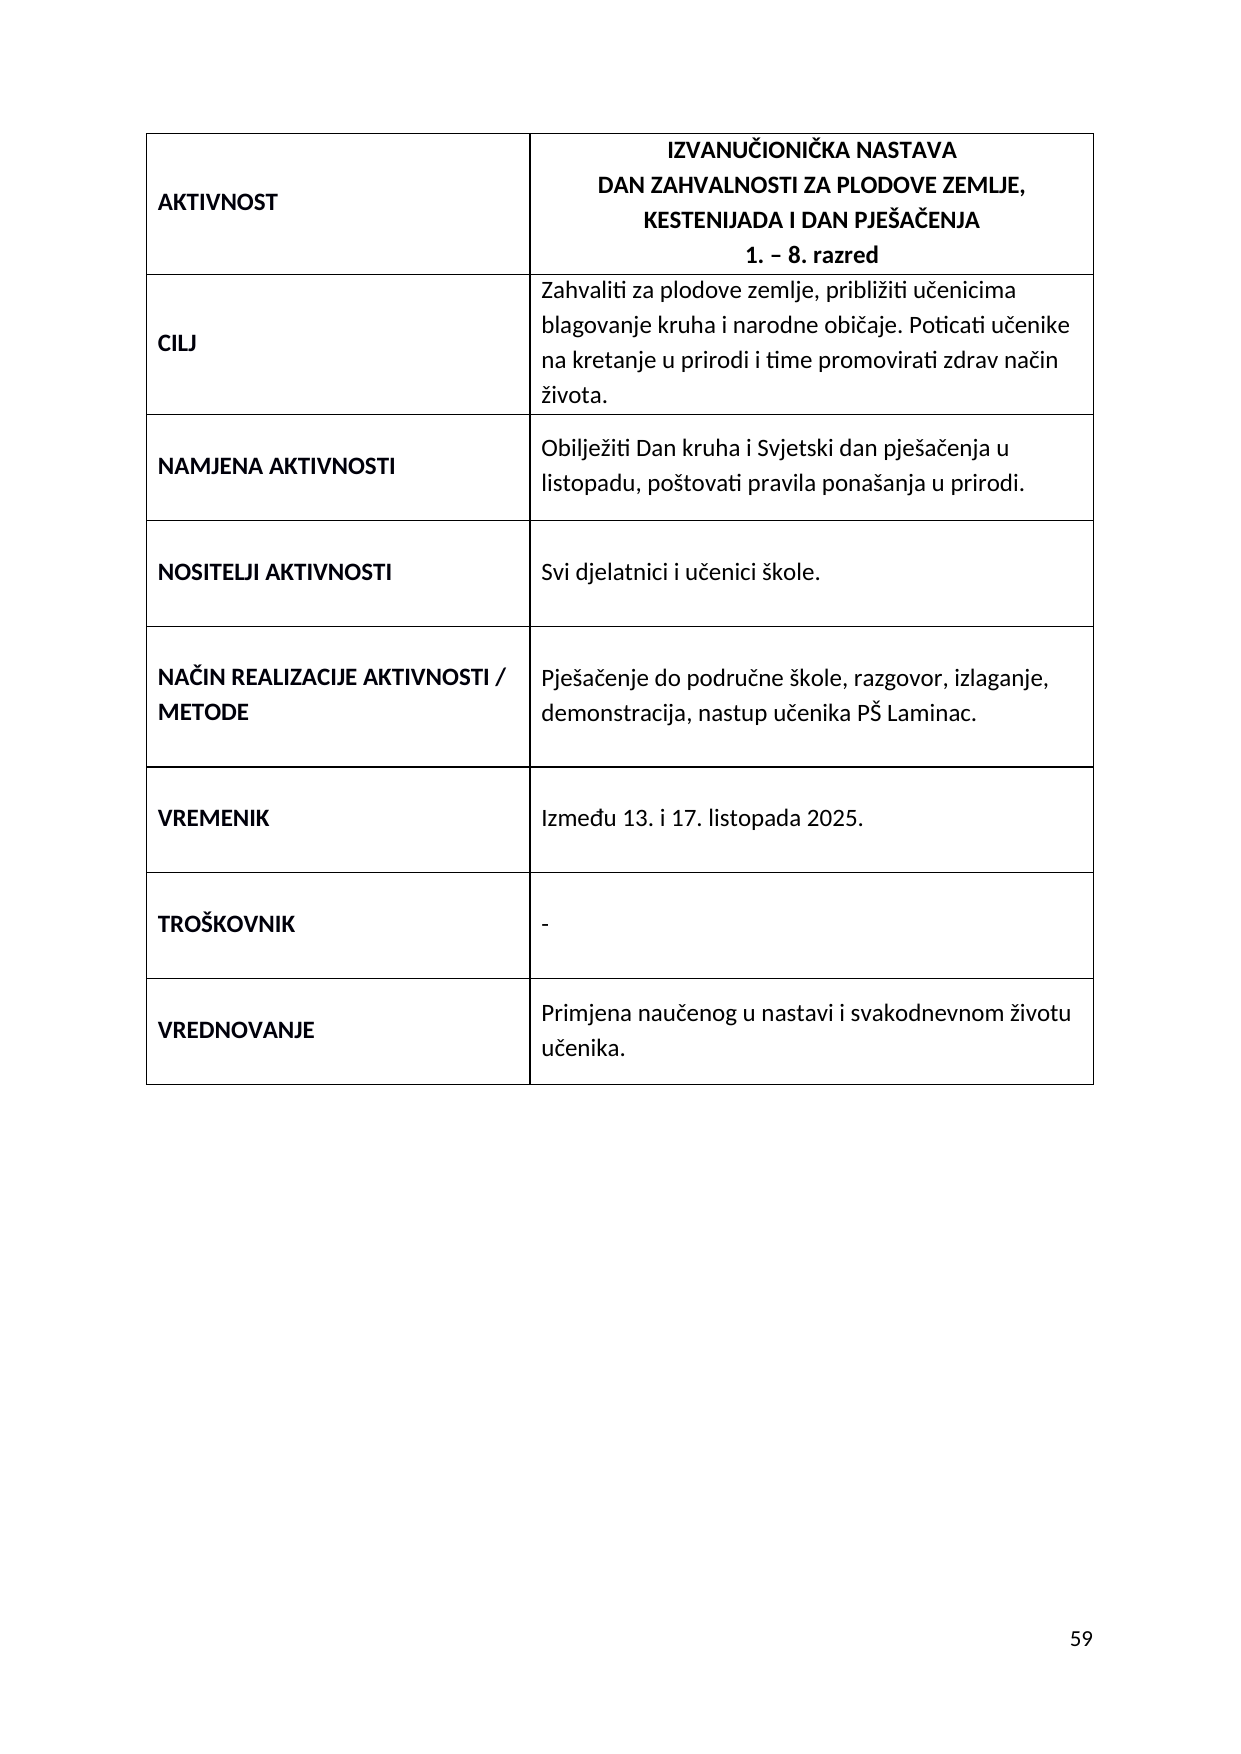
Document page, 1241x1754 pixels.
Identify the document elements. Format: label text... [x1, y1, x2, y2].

table_cell - [531, 873, 1093, 978]
table_cell VREDNOVANJE [147, 979, 529, 1084]
table_cell VREMENIK [147, 768, 529, 872]
table_cell Obilježiti Dan kruha i Svjetski dan pješačenja u listopadu, poštovati pravila ponašanja u prirodi. [531, 415, 1093, 520]
table_cell NAČIN REALIZACIJE AKTIVNOSTI / METODE [147, 627, 529, 766]
table_cell Pješačenje do područne škole, razgovor, izlaganje, demonstracija, nastup učenika PŠ Laminac. [531, 627, 1093, 766]
table_cell NAMJENA AKTIVNOSTI [147, 415, 529, 520]
table_header AKTIVNOST [147, 134, 529, 273]
table_cell Svi djelatnici i učenici škole. [531, 521, 1093, 626]
table_header IZVANUČIONIČKA NASTAVA DAN ZAHVALNOSTI ZA PLODOVE ZEMLJE, KESTENIJADA I DAN PJEŠAČENJA 1. – 8. razred [531, 134, 1093, 273]
table_cell Između 13. i 17. listopada 2025. [531, 768, 1093, 872]
table_cell Primjena naučenog u nastavi i svakodnevnom životu učenika. [531, 979, 1093, 1084]
table_cell CILJ [147, 275, 529, 414]
table_cell Zahvaliti za plodove zemlje, približiti učenicima blagovanje kruha i narodne običaje. Poticati učenike na kretanje u prirodi i time promovirati zdrav način života. [531, 275, 1093, 414]
table_cell NOSITELJI AKTIVNOSTI [147, 521, 529, 626]
table_cell TROŠKOVNIK [147, 873, 529, 978]
